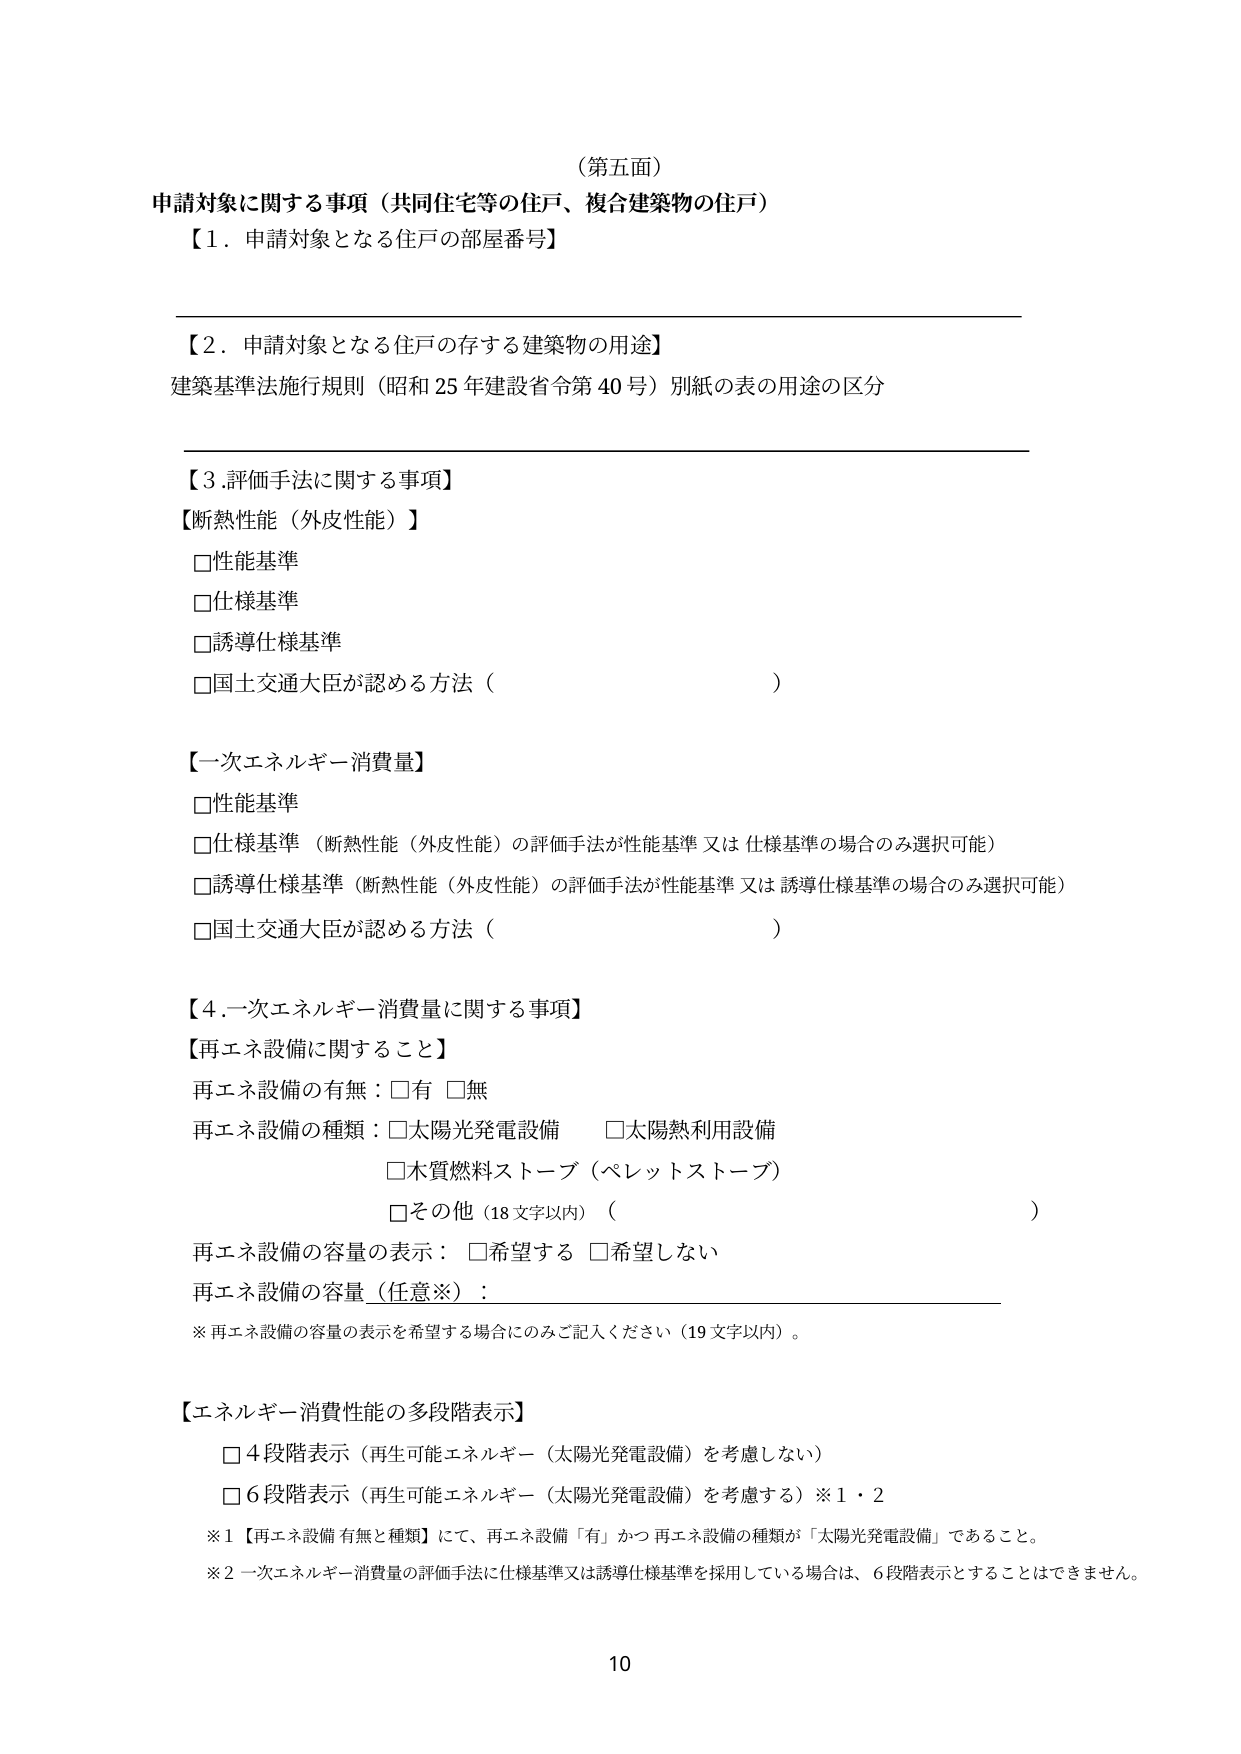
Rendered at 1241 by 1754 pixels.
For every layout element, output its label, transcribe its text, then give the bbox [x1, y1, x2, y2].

text 【エネルギー消費性能の多段階表示】 [170, 1396, 1109, 1427]
text （第五面） [131, 150, 1109, 182]
text 再エネ設備の容量の表示： □希望する □希望しない [192, 1235, 1109, 1267]
text 【一次エネルギー消費量】 [177, 745, 1109, 777]
text ※ 再エネ設備の容量の表示を希望する場合にのみご記入ください（19文字以内）。 [192, 1319, 1109, 1343]
text □その他（18文字以内）（ ） [388, 1194, 1109, 1226]
text 【４.一次エネルギー消費量に関する事項】 [177, 992, 1109, 1023]
text 【１．申請対象となる住戸の部屋番号】 [143, 222, 606, 253]
text 【再エネ設備に関すること】 [177, 1032, 1109, 1064]
text ※２ 一次エネルギー消費量の評価手法に仕様基準又は誘導仕様基準を採用している場合は、６段階表示とすることはできません。 [207, 1560, 1156, 1584]
text 建築基準法施行規則（昭和25年建設省令第40号）別紙の表の用途の区分 [170, 369, 1109, 401]
text 再エネ設備の容量（任意※）： [192, 1276, 1109, 1307]
text □木質燃料ストーブ（ペレットストーブ） [192, 1154, 1109, 1185]
subtitle 申請対象に関する事項（共同住宅等の住戸、複合建築物の住戸） [143, 186, 790, 217]
text □性能基準 [192, 786, 1109, 817]
text □性能基準 [192, 544, 1109, 576]
text ※１【再エネ設備 有無と種類】にて、再エネ設備「有」かつ 再エネ設備の種類が「太陽光発電設備」であること。 [207, 1523, 1067, 1547]
text 【２．申請対象となる住戸の存する建築物の用途】 [177, 295, 1109, 360]
text □国土交通大臣が認める方法（ ） [192, 666, 1109, 697]
text □６段階表示（再生可能エネルギー（太陽光発電設備）を考慮する）※１・２ [221, 1477, 1109, 1508]
text 再エネ設備の有無：□有 □無 [192, 1073, 1109, 1104]
text 【３.評価手法に関する事項】 [177, 442, 1109, 494]
text □仕様基準 （断熱性能（外皮性能）の評価手法が性能基準 又は 仕様基準の場合のみ選択可能） [192, 827, 1109, 858]
text □仕様基準 [192, 584, 1109, 616]
text 再エネ設備の種類：□太陽光発電設備 □太陽熱利用設備 [192, 1113, 1109, 1145]
text □国土交通大臣が認める方法（ ） [192, 912, 1109, 944]
text □４段階表示（再生可能エネルギー（太陽光発電設備）を考慮しない） [221, 1436, 1109, 1468]
text 【断熱性能（外皮性能）】 [170, 503, 1109, 535]
text □誘導仕様基準（断熱性能（外皮性能）の評価手法が性能基準 又は 誘導仕様基準の場合のみ選択可能） [192, 867, 1127, 899]
text □誘導仕様基準 [192, 625, 1109, 657]
